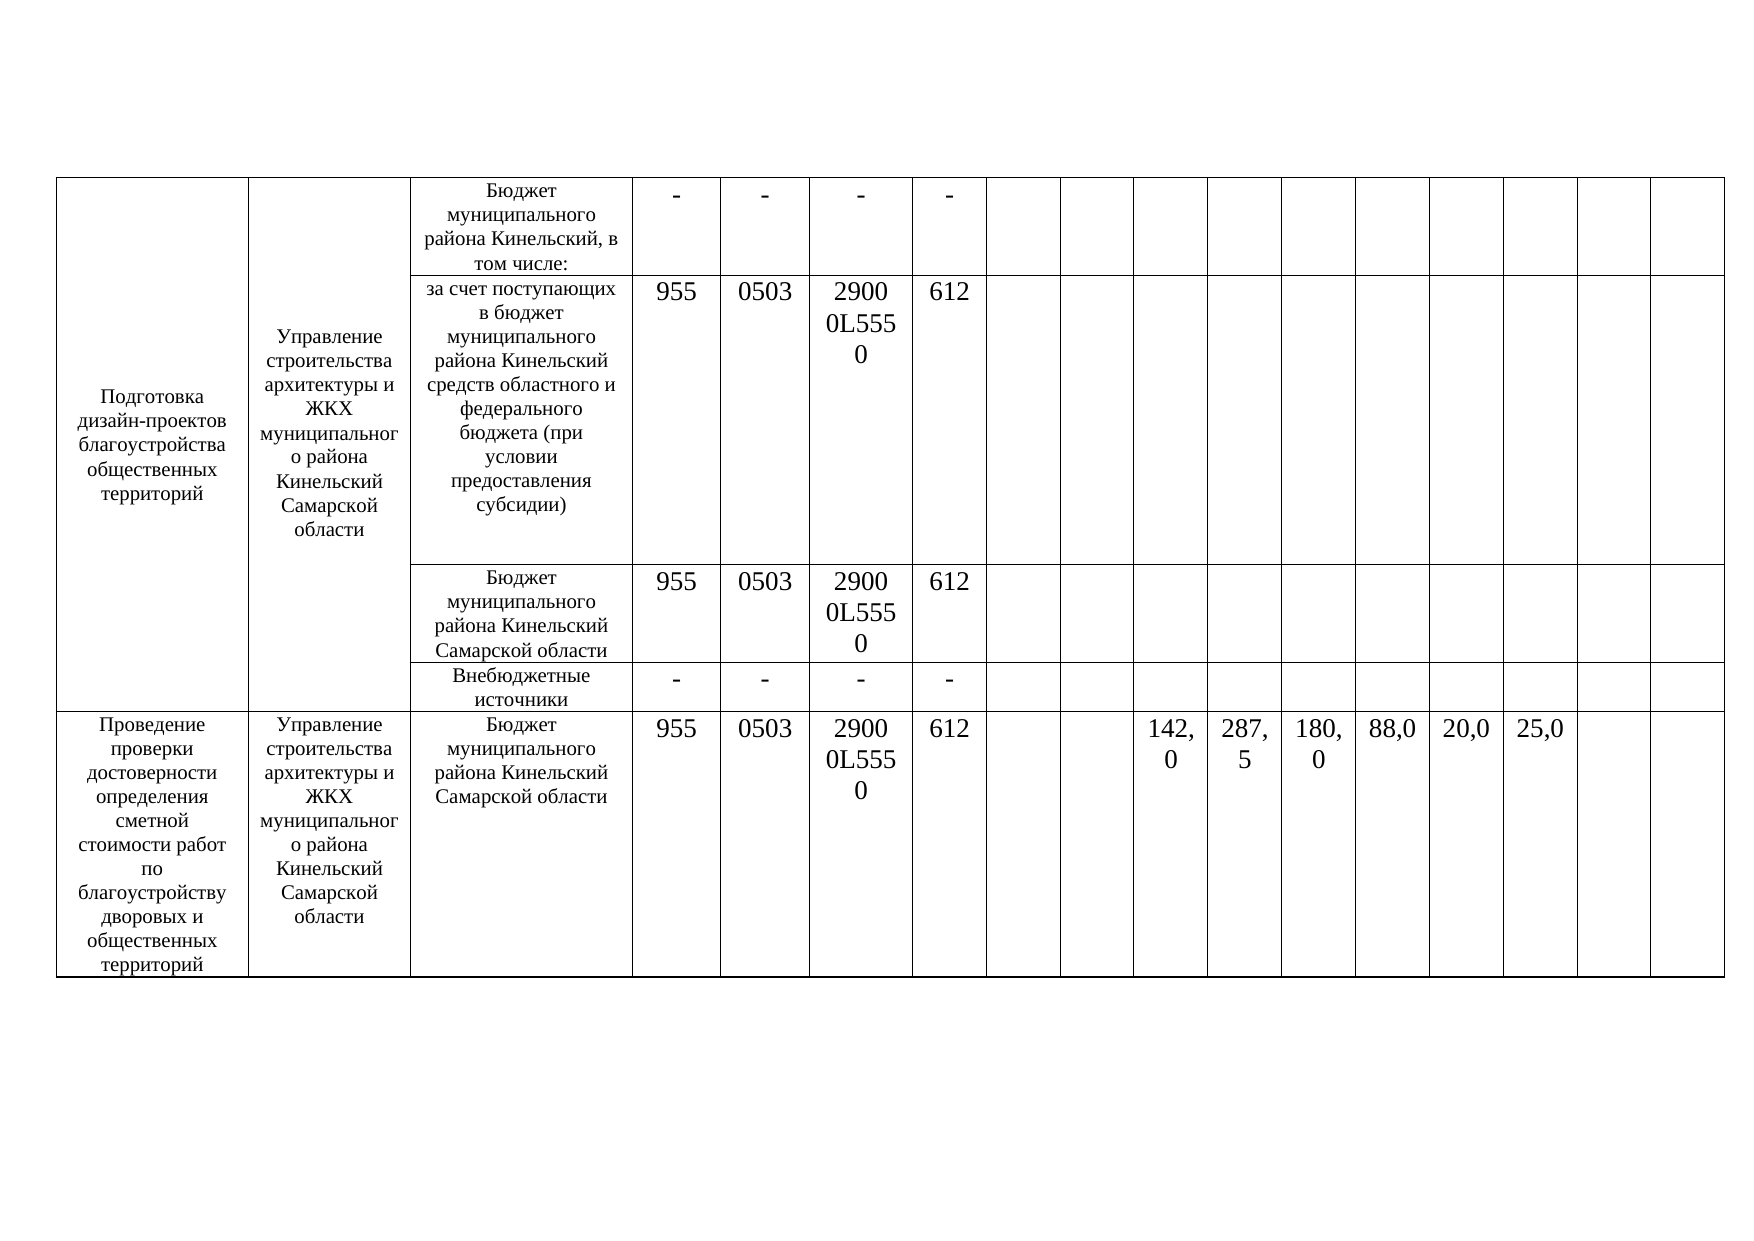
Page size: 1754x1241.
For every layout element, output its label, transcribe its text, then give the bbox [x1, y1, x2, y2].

table_cell за счет поступающих в бюджет муниципального района Кинельский средств областного и федерального бюджета (при условии предоставления субсидии) [411, 276, 632, 564]
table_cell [249, 712, 410, 976]
table_cell [1061, 178, 1133, 274]
table_cell - [721, 178, 809, 274]
table_cell [1134, 276, 1207, 564]
table_cell [1061, 663, 1133, 711]
table_cell [1134, 663, 1207, 711]
table_cell [1430, 565, 1503, 662]
table_cell [1578, 178, 1650, 274]
table_cell [1208, 276, 1281, 564]
table_cell [1504, 178, 1577, 274]
table_cell 20,0 [1430, 712, 1503, 976]
table_cell 29000L5550 [810, 565, 912, 662]
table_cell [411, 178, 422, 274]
table_cell [1430, 663, 1503, 711]
table_cell [1208, 565, 1281, 662]
table_cell 612 [913, 276, 986, 564]
table_cell [1282, 565, 1355, 662]
table_cell 955 [633, 565, 720, 662]
table_cell Бюджет муниципального района Кинельский Самарской области [411, 712, 632, 976]
table_cell [987, 663, 1060, 711]
table_cell 25,0 [1504, 712, 1577, 976]
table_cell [249, 178, 410, 711]
table_cell [1282, 178, 1355, 274]
table_cell [1356, 276, 1429, 564]
table_cell [1356, 565, 1429, 662]
table_cell 287,5 [1208, 712, 1281, 976]
table_cell [1061, 565, 1133, 662]
table_cell [1430, 276, 1503, 564]
table_cell [1356, 178, 1429, 274]
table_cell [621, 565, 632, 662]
table_cell [1282, 276, 1355, 564]
table_cell [987, 276, 1060, 564]
table_cell [1134, 178, 1207, 274]
table_cell [1578, 565, 1650, 662]
table_cell [987, 565, 1060, 662]
table_cell 142,0 [1134, 712, 1207, 976]
table_cell - [913, 178, 986, 274]
table_cell [1282, 663, 1355, 711]
table_cell 0503 [721, 565, 809, 662]
table_cell [1504, 663, 1577, 711]
table_cell [1651, 276, 1724, 564]
table_cell [1651, 663, 1724, 711]
table_cell [1578, 276, 1650, 564]
table_cell [1504, 565, 1577, 662]
table_cell - [810, 178, 912, 274]
table_cell [1578, 663, 1650, 711]
table_cell [1651, 178, 1724, 274]
table_cell Подготовка дизайн-проектов благоустройства общественных территорий [57, 178, 248, 711]
table_cell [987, 178, 1060, 274]
table_cell [1430, 178, 1503, 274]
table_cell 0503 [721, 276, 809, 564]
table_cell [1208, 178, 1281, 274]
table_cell 955 [633, 712, 720, 976]
table_cell [1504, 276, 1577, 564]
table_cell [1208, 663, 1281, 711]
table_cell 612 [913, 712, 986, 976]
table_cell [1651, 565, 1724, 662]
table_cell 612 [913, 565, 986, 662]
table_cell [1134, 565, 1207, 662]
table_cell 180,0 [1282, 712, 1355, 976]
table_cell [987, 712, 1060, 976]
table_cell 955 [633, 276, 720, 564]
table_cell [1578, 712, 1650, 976]
table_cell 29000L5550 [810, 712, 912, 976]
table_cell - [633, 178, 720, 274]
table_cell - [721, 663, 809, 711]
table_cell [1356, 663, 1429, 711]
table_cell [1061, 712, 1133, 976]
table_cell 88,0 [1356, 712, 1429, 976]
table_cell [1651, 712, 1724, 976]
table_cell - [810, 663, 912, 711]
table_cell 0503 [721, 712, 809, 976]
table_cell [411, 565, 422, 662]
table_cell 29000L5550 [810, 276, 912, 564]
table_cell - [633, 663, 720, 711]
table_cell - [913, 663, 986, 711]
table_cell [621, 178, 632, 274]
table_cell [1061, 276, 1133, 564]
